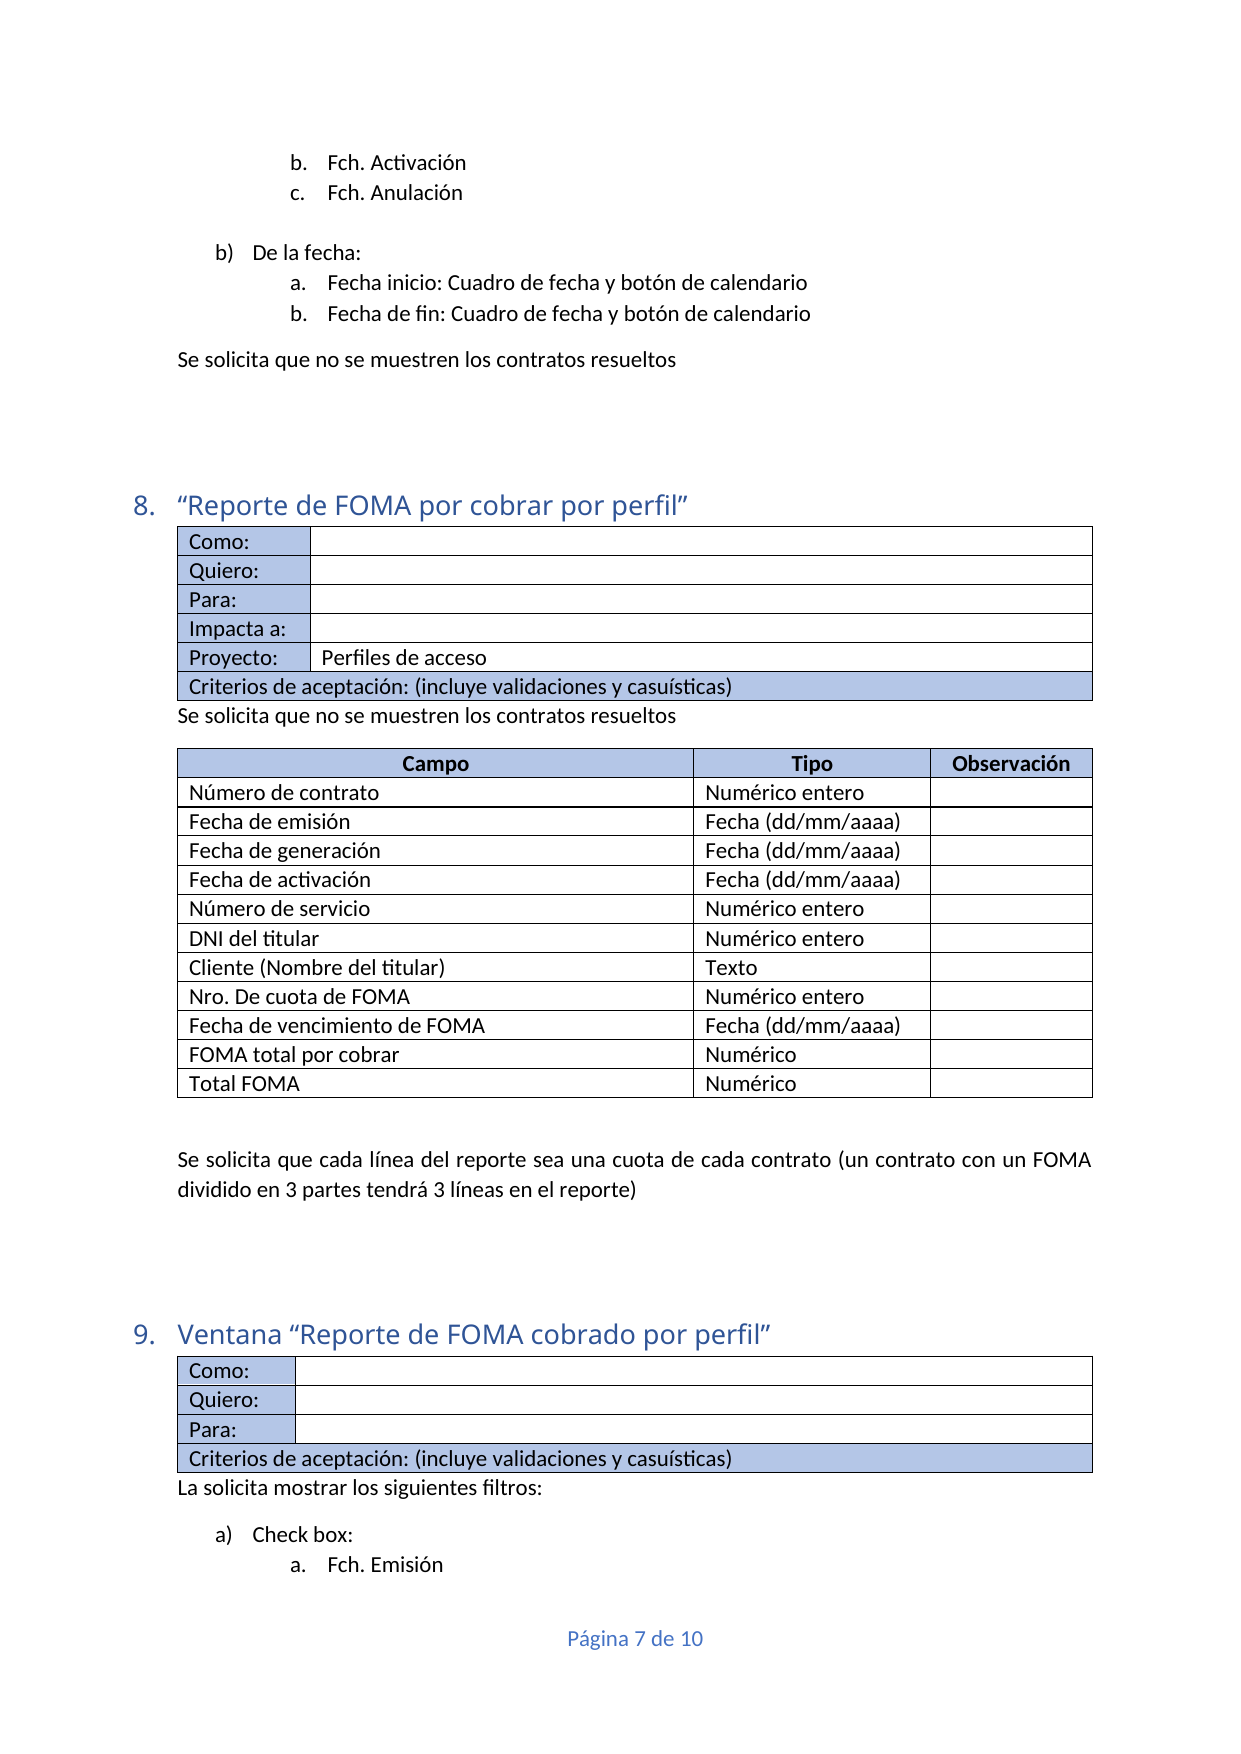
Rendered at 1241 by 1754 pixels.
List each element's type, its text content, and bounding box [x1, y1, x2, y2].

list Fch. Emisión [290, 1550, 1093, 1578]
table_header [311, 527, 1092, 555]
table_cell Fecha de activación [178, 866, 693, 893]
table_cell [931, 895, 1092, 923]
table_cell Numérico entero [694, 895, 930, 923]
table_cell Numérico [694, 1040, 930, 1068]
table_cell [931, 866, 1092, 893]
list Fecha de fin: Cuadro de fecha y botón de calendario [290, 299, 1093, 327]
table_cell Número de contrato [178, 778, 693, 806]
table_cell [296, 1386, 1092, 1414]
table_header Como: [178, 1357, 295, 1384]
table_cell Impacta a: [178, 614, 310, 642]
table_cell Quiero: [178, 556, 310, 584]
table_cell Criterios de aceptación: (incluye validaciones y casuísticas) [178, 1444, 1092, 1472]
table_cell Para: [178, 1415, 295, 1443]
text Se solicita que cada línea del reporte sea una cuota de cada contrato (un contrato con un FOMA dividido en 3 partes tendrá 3 líneas en el reporte) [177, 1145, 1093, 1203]
table_cell Numérico entero [694, 982, 930, 1010]
table_cell Proyecto: [178, 643, 310, 671]
text Se solicita que no se muestren los contratos resueltos [177, 701, 1093, 729]
table_cell Nro. De cuota de FOMA [178, 982, 693, 1010]
table_cell Numérico [694, 1069, 930, 1097]
list Check box: [215, 1520, 1093, 1548]
table_cell Para: [178, 585, 310, 613]
table_cell [311, 614, 1092, 642]
table_cell [931, 808, 1092, 835]
table_cell Fecha (dd/mm/aaaa) [694, 866, 930, 893]
table_cell Fecha (dd/mm/aaaa) [694, 836, 930, 864]
table_cell Fecha de emisión [178, 808, 693, 835]
table_cell Texto [694, 953, 930, 981]
table_header Tipo [694, 749, 930, 777]
table_cell Numérico entero [694, 778, 930, 806]
table_header Campo [178, 749, 693, 777]
table_cell [931, 1069, 1092, 1097]
table_cell Fecha de generación [178, 836, 693, 864]
table_cell [931, 953, 1092, 981]
list Fecha inicio: Cuadro de fecha y botón de calendario [290, 268, 1093, 296]
table_cell Fecha (dd/mm/aaaa) [694, 808, 930, 835]
table_cell Perfiles de acceso [311, 643, 1092, 671]
list Fch. Anulación [290, 178, 1093, 206]
table_cell Numérico entero [694, 924, 930, 952]
list Fch. Activación [290, 148, 1093, 176]
table_cell Quiero: [178, 1386, 295, 1414]
table_cell [311, 556, 1092, 584]
table_cell [931, 778, 1092, 806]
table_cell Cliente (Nombre del titular) [178, 953, 693, 981]
table_header Como: [178, 527, 310, 555]
subtitle “Reporte de FOMA por cobrar por perfil” [133, 486, 1093, 523]
table_cell [931, 1011, 1092, 1039]
table_cell [931, 982, 1092, 1010]
table_cell FOMA total por cobrar [178, 1040, 693, 1068]
table_cell [296, 1415, 1092, 1443]
table_cell [931, 836, 1092, 864]
table_header [296, 1357, 1092, 1384]
text La solicita mostrar los siguientes filtros: [177, 1473, 1093, 1501]
text Se solicita que no se muestren los contratos resueltos [177, 346, 1093, 373]
table_cell Total FOMA [178, 1069, 693, 1097]
table_cell [931, 924, 1092, 952]
table_cell Fecha (dd/mm/aaaa) [694, 1011, 930, 1039]
table_cell Fecha de vencimiento de FOMA [178, 1011, 693, 1039]
table_cell [931, 1040, 1092, 1068]
list De la fecha: [215, 238, 1093, 266]
table_cell Número de servicio [178, 895, 693, 923]
table_cell [311, 585, 1092, 613]
subtitle Ventana “Reporte de FOMA cobrado por perfil” [133, 1316, 1093, 1353]
table_cell DNI del titular [178, 924, 693, 952]
table_cell Criterios de aceptación: (incluye validaciones y casuísticas) [178, 672, 1092, 700]
table_header Observación [931, 749, 1092, 777]
